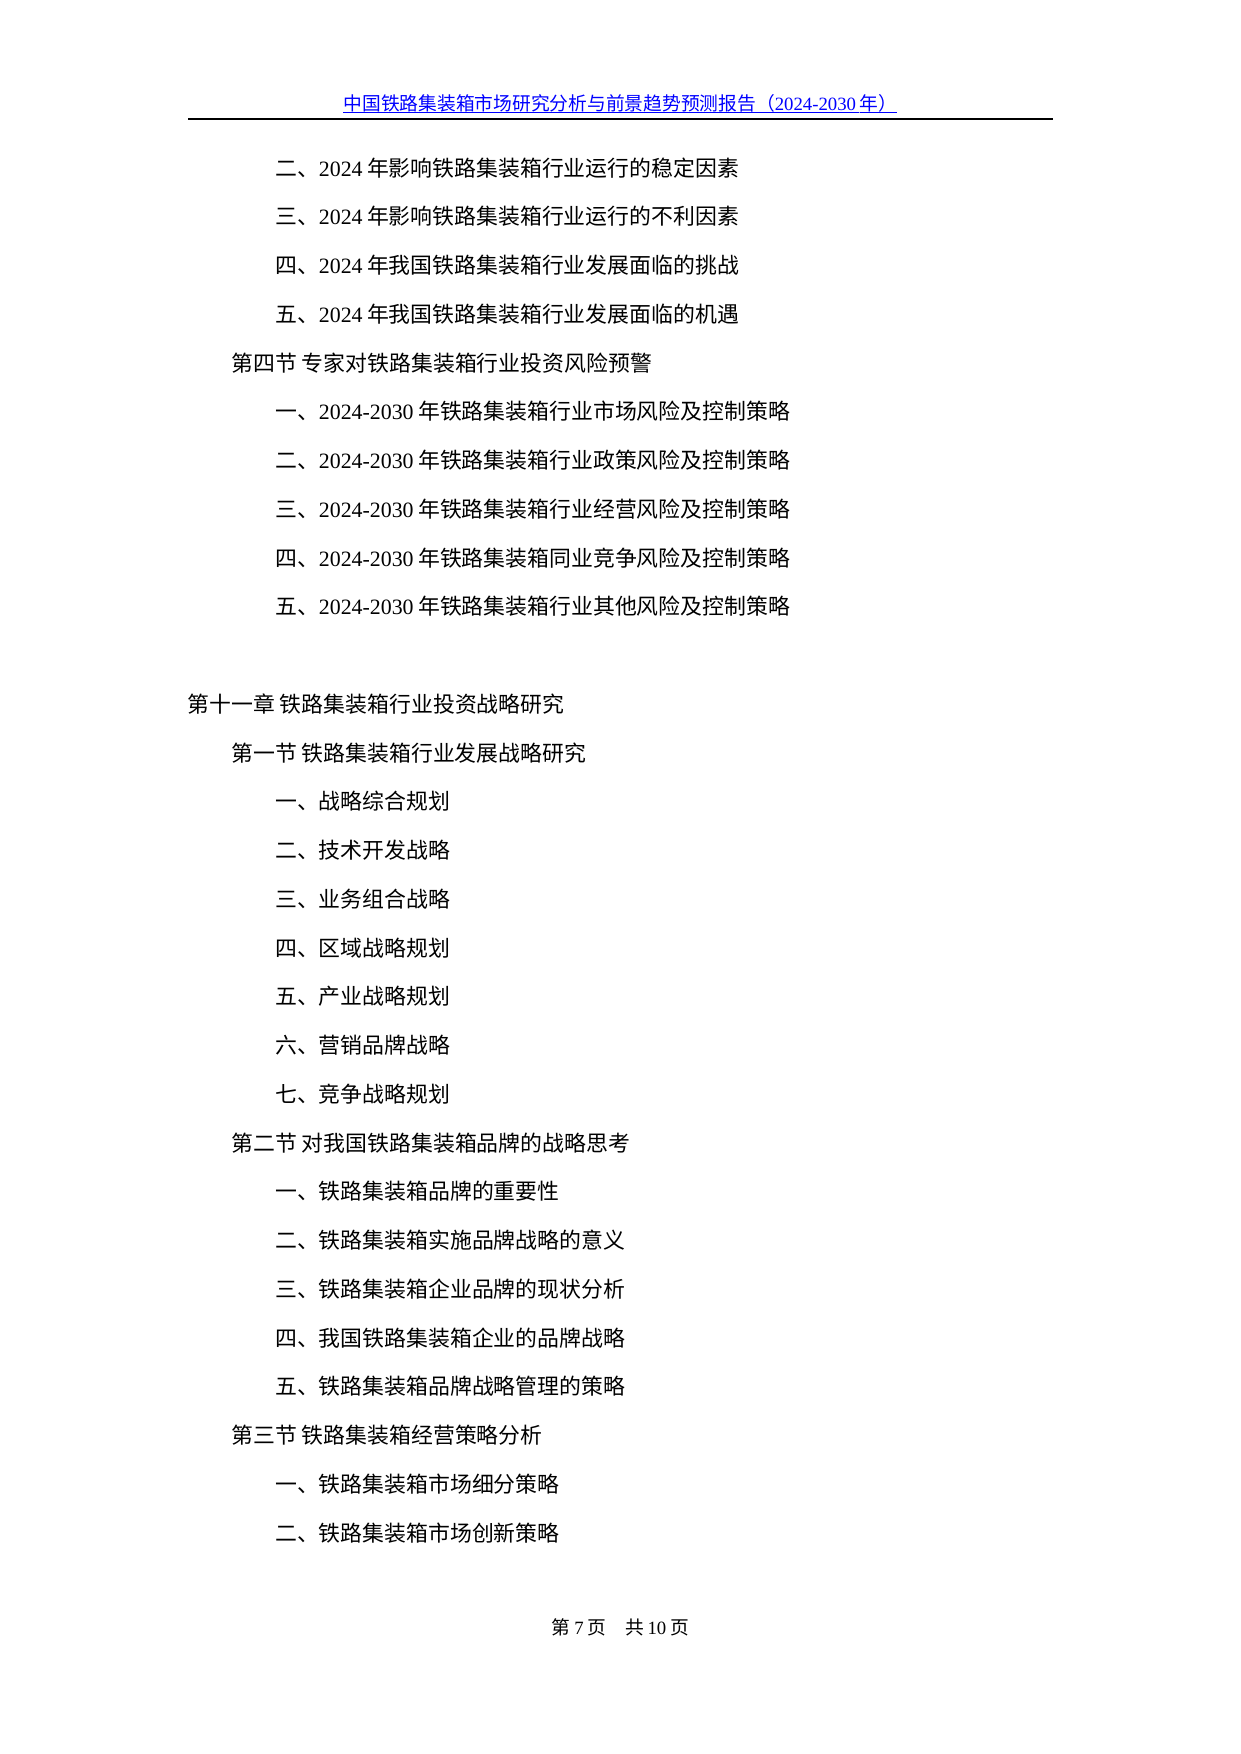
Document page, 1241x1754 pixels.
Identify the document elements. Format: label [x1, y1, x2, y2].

text [187, 150, 1053, 1548]
